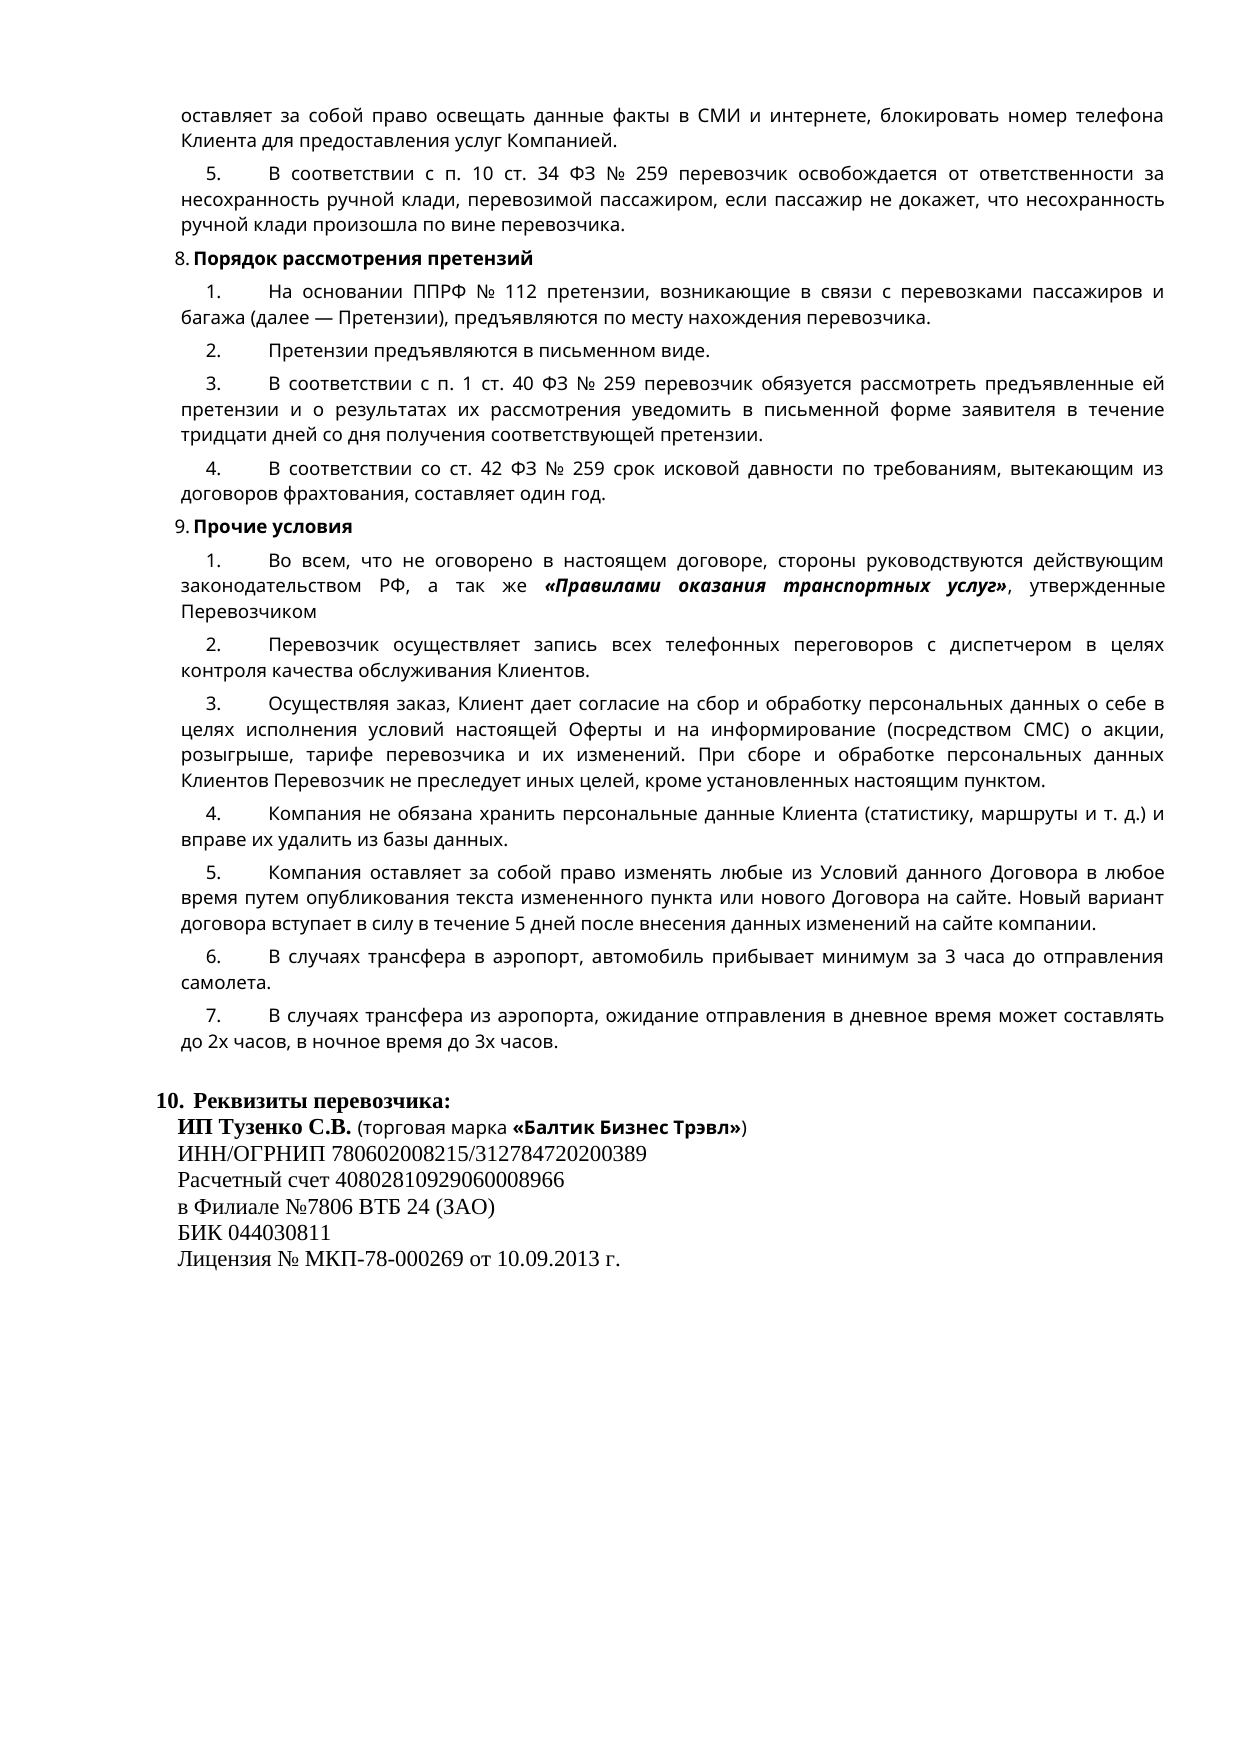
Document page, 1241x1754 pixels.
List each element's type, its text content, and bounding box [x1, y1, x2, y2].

list В соответствии с п. 1 ст. 40 ФЗ № 259 перевозчик обязуется рассмотреть предъявленные ей претензии и о результатах их рассмотрения уведомить в письменной форме заявителя в течение тридцати дней со дня получения соответствующей претензии. [181, 371, 1166, 447]
text ИП Тузенко С.В. (торговая марка «Балтик Бизнес Трэвл») [177, 1113, 1181, 1140]
list Компания не обязана хранить персональные данные Клиента (статистику, маршруты и т. д.) и вправе их удалить из базы данных. [181, 800, 1166, 851]
list На основании ППРФ № 112 претензии, возникающие в связи с перевозками пассажиров и багажа (далее — Претензии), предъявляются по месту нахождения перевозчика. [181, 278, 1166, 329]
list В случаях трансфера в аэропорт, автомобиль прибывает минимум за 3 часа до отправления самолета. [181, 943, 1166, 994]
text ИНН/ОГРНИП 780602008215/312784720200389 [177, 1140, 1181, 1166]
list Перевозчик осуществляет запись всех телефонных переговоров с диспетчером в целях контроля качества обслуживания Клиентов. [181, 632, 1166, 683]
list Претензии предъявляются в письменном виде. [181, 337, 1166, 363]
list Осуществляя заказ, Клиент дает согласие на сбор и обработку персональных данных о себе в целях исполнения условий настоящей Оферты и на информирование (посредством СМС) о акции, розыгрыше, тарифе перевозчика и их изменений. При сборе и обработке персональных данных Клиентов Перевозчик не преследует иных целей, кроме установленных настоящим пунктом. [181, 690, 1166, 792]
list Во всем, что не оговорено в настоящем договоре, стороны руководствуются действующим законодательством РФ, а так же «Правилами оказания транспортных услуг», утвержденные Перевозчиком [181, 547, 1166, 624]
text в Филиале №7806 ВТБ 24 (ЗАО) [177, 1193, 1181, 1219]
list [181, 102, 1166, 153]
list В соответствии со ст. 42 ФЗ № 259 срок исковой давности по требованиям, вытекающим из договоров фрахтования, составляет один год. [181, 455, 1166, 506]
text Лицензия № МКП-78-000269 от 10.09.2013 г. [177, 1246, 1181, 1272]
text Расчетный счет 40802810929060008966 [177, 1166, 1181, 1193]
list Порядок рассмотрения претензий [149, 245, 1173, 271]
text БИК 044030811 [177, 1219, 1181, 1246]
list В соответствии с п. 10 ст. 34 ФЗ № 259 перевозчик освобождается от ответственности за несохранность ручной клади, перевозимой пассажиром, если пассажир не докажет, что несохранность ручной клади произошла по вине перевозчика. [181, 161, 1166, 237]
list Компания оставляет за собой право изменять любые из Условий данного Договора в любое время путем опубликования текста измененного пункта или нового Договора на сайте. Новый вариант договора вступает в силу в течение 5 дней после внесения данных изменений на сайте компании. [181, 859, 1166, 936]
list В случаях трансфера из аэропорта, ожидание отправления в дневное время может составлять до 2х часов, в ночное время до 3х часов. [181, 1002, 1166, 1053]
list Прочие условия [149, 514, 1173, 539]
list Реквизиты перевозчика: [156, 1087, 1181, 1113]
